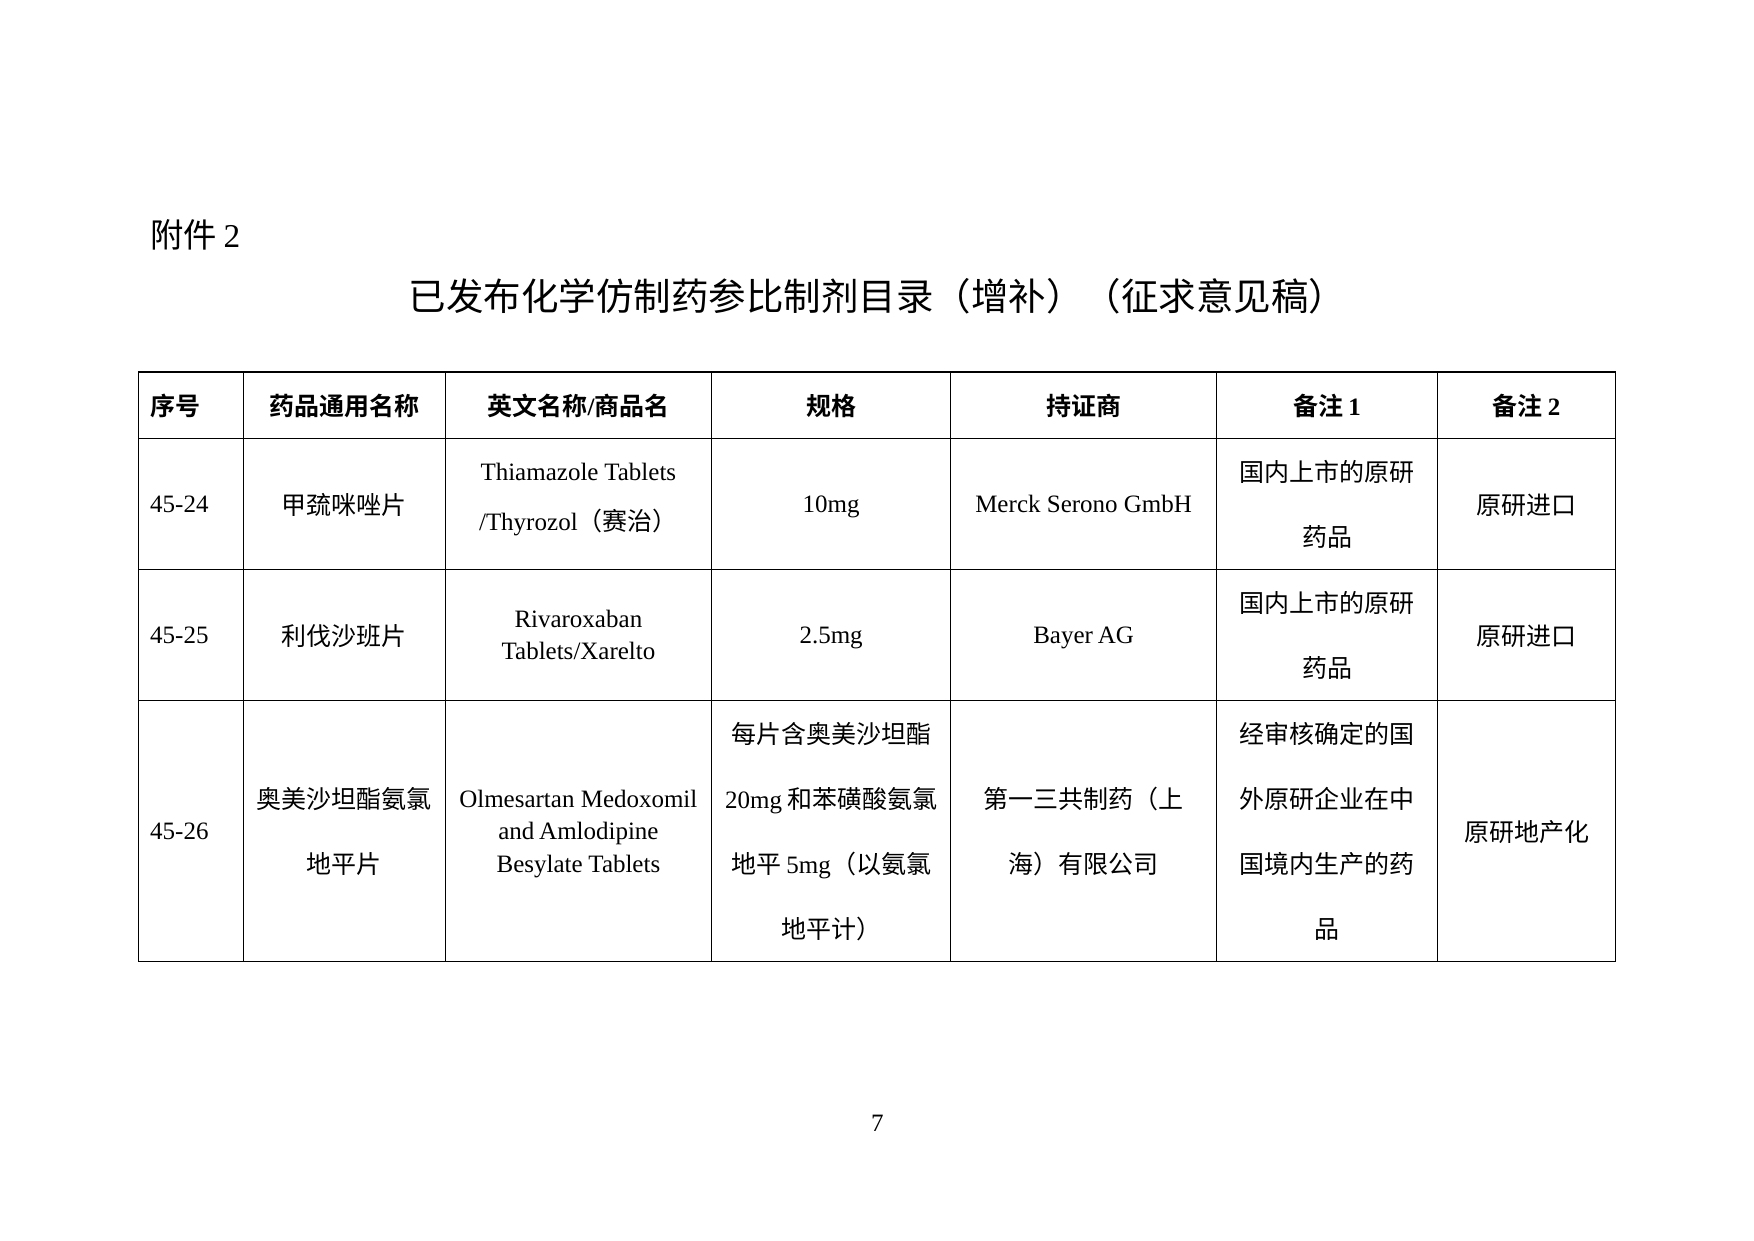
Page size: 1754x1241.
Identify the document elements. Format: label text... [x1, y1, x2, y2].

table_header 备注1 [1217, 373, 1437, 437]
table_cell 第一三共制药（上海）有限公司 [951, 701, 1216, 961]
table_cell Merck Serono GmbH [951, 439, 1216, 568]
table_cell 2.5mg [712, 570, 950, 699]
table_cell 原研地产化 [1438, 701, 1615, 961]
table_cell Bayer AG [951, 570, 1216, 699]
table_cell 10mg [712, 439, 950, 568]
table_cell 经审核确定的国外原研企业在中国境内生产的药品 [1217, 701, 1437, 961]
table_cell [139, 570, 243, 699]
table_cell [139, 701, 243, 961]
text 已发布化学仿制药参比制剂目录（增补）（征求意见稿） [150, 260, 1604, 323]
table_cell 利伐沙班片 [244, 570, 445, 699]
table_cell 奥美沙坦酯氨氯地平片 [244, 701, 445, 961]
table_header 备注2 [1438, 373, 1615, 437]
table_cell Olmesartan Medoxomil and Amlodipine Besylate Tablets [446, 701, 711, 961]
table_cell Rivaroxaban Tablets/Xarelto [446, 570, 711, 699]
table_cell 国内上市的原研药品 [1217, 570, 1437, 699]
table_cell 甲巯咪唑片 [244, 439, 445, 568]
text 附件2 [150, 198, 1604, 260]
table_header 英文名称/商品名 [446, 373, 711, 437]
table_cell 国内上市的原研药品 [1217, 439, 1437, 568]
table_header 药品通用名称 [244, 373, 445, 437]
table_cell 每片含奥美沙坦酯20mg和苯磺酸氨氯地平5mg（以氨氯地平计） [712, 701, 950, 961]
table_cell [139, 439, 243, 568]
table_cell 原研进口 [1438, 570, 1615, 699]
table_cell 原研进口 [1438, 439, 1615, 568]
table_header 持证商 [951, 373, 1216, 437]
table_header 规格 [712, 373, 950, 437]
table_header 序号 [139, 373, 243, 437]
table_cell Thiamazole Tablets /Thyrozol（赛治） [446, 439, 711, 568]
